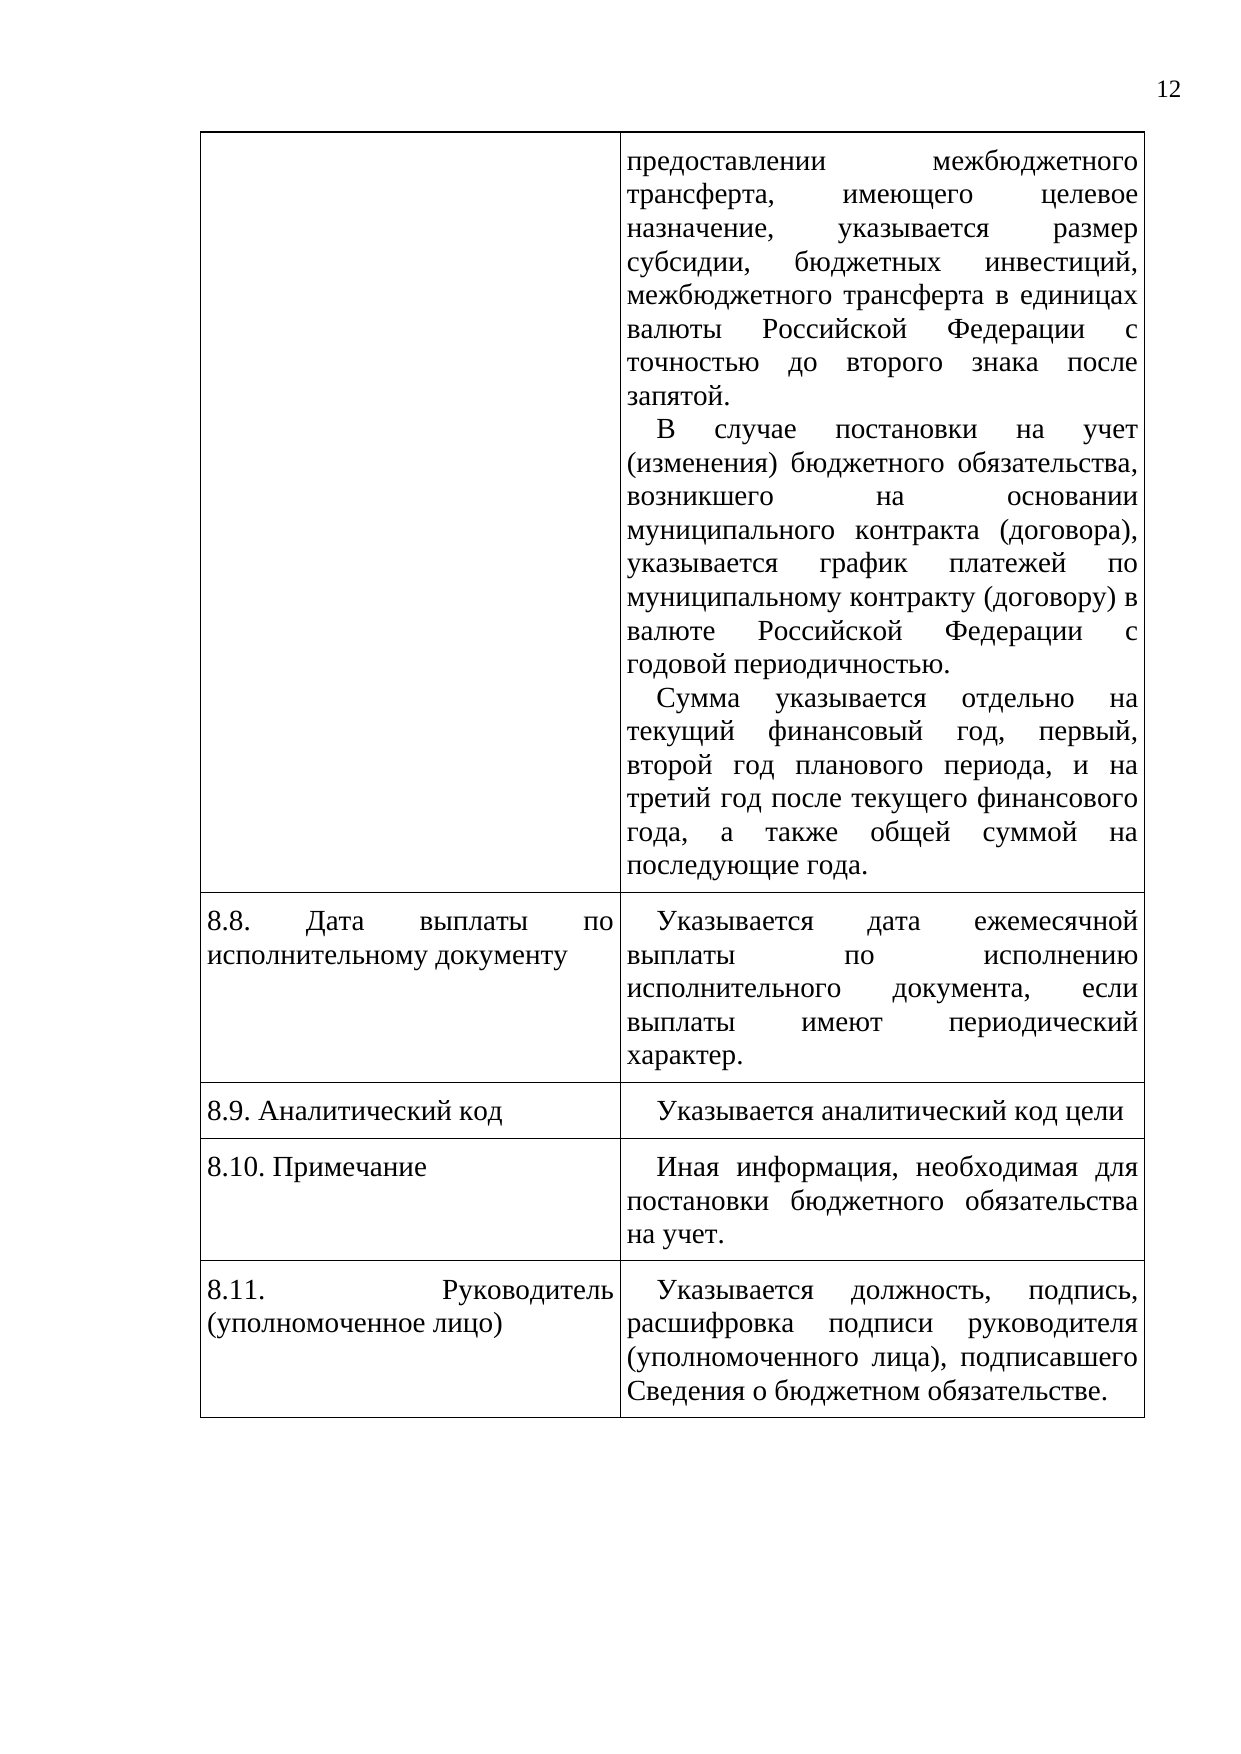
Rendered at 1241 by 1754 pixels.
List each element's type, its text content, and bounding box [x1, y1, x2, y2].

table_cell 8.9. Аналитический код [201, 1083, 620, 1137]
table_cell 8.8. Дата выплаты по исполнительному документу [201, 893, 620, 1082]
table_cell Указывается должность, подпись, расшифровка подписи руководителя (уполномоченного лица), подписавшего Сведения о бюджетном обязательстве. [621, 1261, 1144, 1417]
table_cell Указывается дата ежемесячной выплаты по исполнению исполнительного документа, если выплаты имеют периодический характер. [621, 893, 1144, 1082]
table_cell Указывается аналитический код цели [621, 1083, 1144, 1137]
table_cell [621, 133, 1144, 892]
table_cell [201, 133, 620, 892]
table_cell 8.10. Примечание [201, 1139, 620, 1260]
table_cell 8.11. Руководитель (уполномоченное лицо) [201, 1261, 620, 1417]
table_cell Иная информация, необходимая для постановки бюджетного обязательства на учет. [621, 1139, 1144, 1260]
